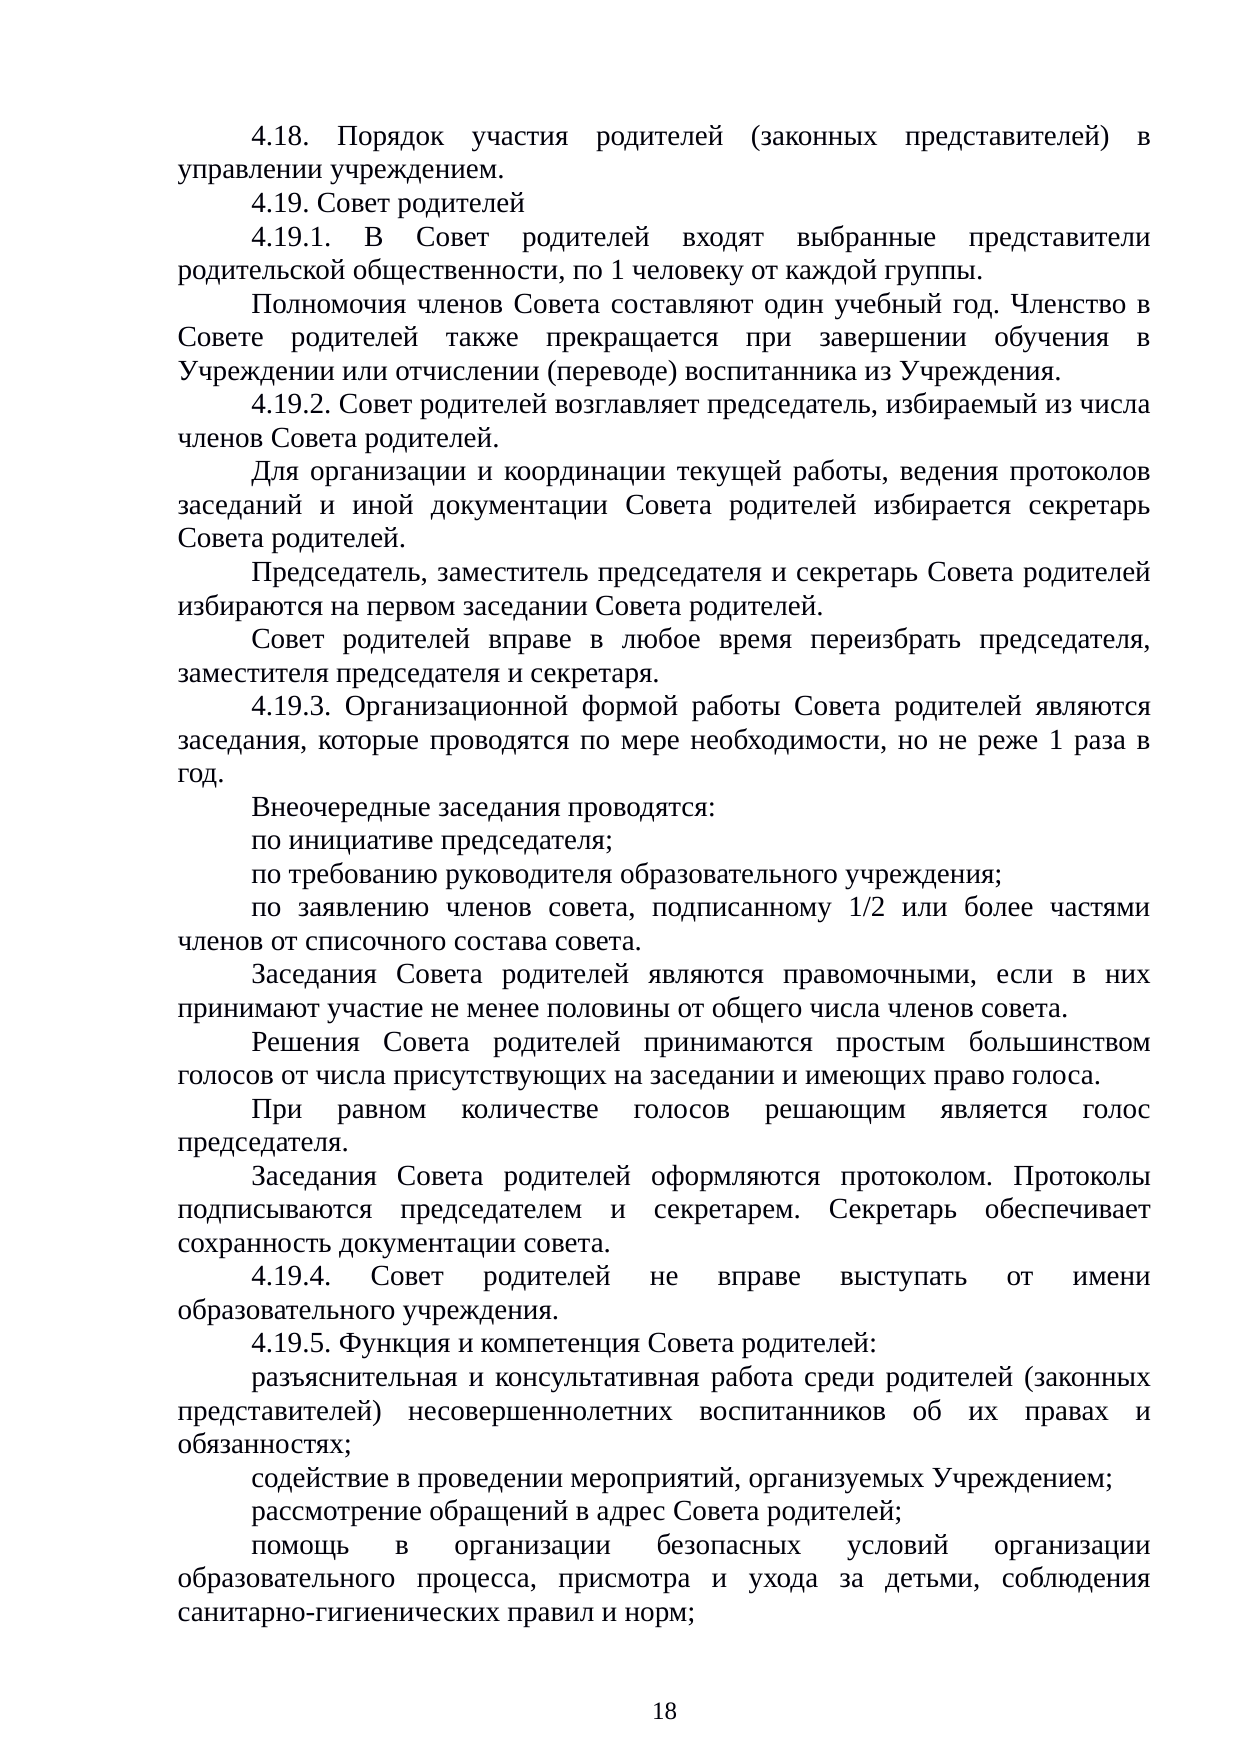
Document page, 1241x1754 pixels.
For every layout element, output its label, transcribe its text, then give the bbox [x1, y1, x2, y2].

text Полномочия членов Совета составляют один учебный год. Членство в Совете родителей также прекращается при завершении обучения в Учреждении или отчислении (переводе) воспитанника из Учреждения. [177, 286, 1152, 386]
text Для организации и координации текущей работы, ведения протоколов заседаний и иной документации Совета родителей избирается секретарь Совета родителей. [177, 453, 1152, 554]
text 4.19.5. Функция и компетенция Совета родителей: [177, 1326, 1152, 1359]
text 4.19.3. Организационной формой работы Совета родителей являются заседания, которые проводятся по мере необходимости, но не реже 1 раза в год. [177, 688, 1152, 789]
text 4.19.4. Совет родителей не вправе выступать от имени образовательного учреждения. [177, 1258, 1152, 1326]
text рассмотрение обращений в адрес Совета родителей; [177, 1493, 1152, 1527]
text Внеочередные заседания проводятся: [177, 789, 1152, 822]
text по заявлению членов совета, подписанному 1/2 или более частями членов от списочного состава совета. [177, 889, 1152, 957]
text Решения Совета родителей принимаются простым большинством голосов от числа присутствующих на заседании и имеющих право голоса. [177, 1024, 1152, 1091]
text по инициативе председателя; [177, 822, 1152, 856]
text При равном количестве голосов решающим является голос председателя. [177, 1091, 1152, 1158]
text Совет родителей вправе в любое время переизбрать председателя, заместителя председателя и секретаря. [177, 621, 1152, 688]
text Заседания Совета родителей оформляются протоколом. Протоколы подписываются председателем и секретарем. Секретарь обеспечивает сохранность документации совета. [177, 1158, 1152, 1258]
text по требованию руководителя образовательного учреждения; [177, 856, 1152, 889]
text 4.19.2. Совет родителей возглавляет председатель, избираемый из числа членов Совета родителей. [177, 386, 1152, 453]
text Заседания Совета родителей являются правомочными, если в них принимают участие не менее половины от общего числа членов совета. [177, 957, 1152, 1024]
text содействие в проведении мероприятий, организуемых Учреждением; [177, 1460, 1152, 1493]
text 4.19.1. В Совет родителей входят выбранные представители родительской общественности, по 1 человеку от каждой группы. [177, 219, 1152, 286]
text 4.19. Совет родителей [177, 185, 1152, 219]
text Председатель, заместитель председателя и секретарь Совета родителей избираются на первом заседании Совета родителей. [177, 554, 1152, 621]
text разъяснительная и консультативная работа среди родителей (законных представителей) несовершеннолетних воспитанников об их правах и обязанностях; [177, 1359, 1152, 1460]
text 4.18. Порядок участия родителей (законных представителей) в управлении учреждением. [177, 118, 1152, 185]
text помощь в организации безопасных условий организации образовательного процесса, присмотра и ухода за детьми, соблюдения санитарно-гигиенических правил и норм; [177, 1527, 1152, 1627]
